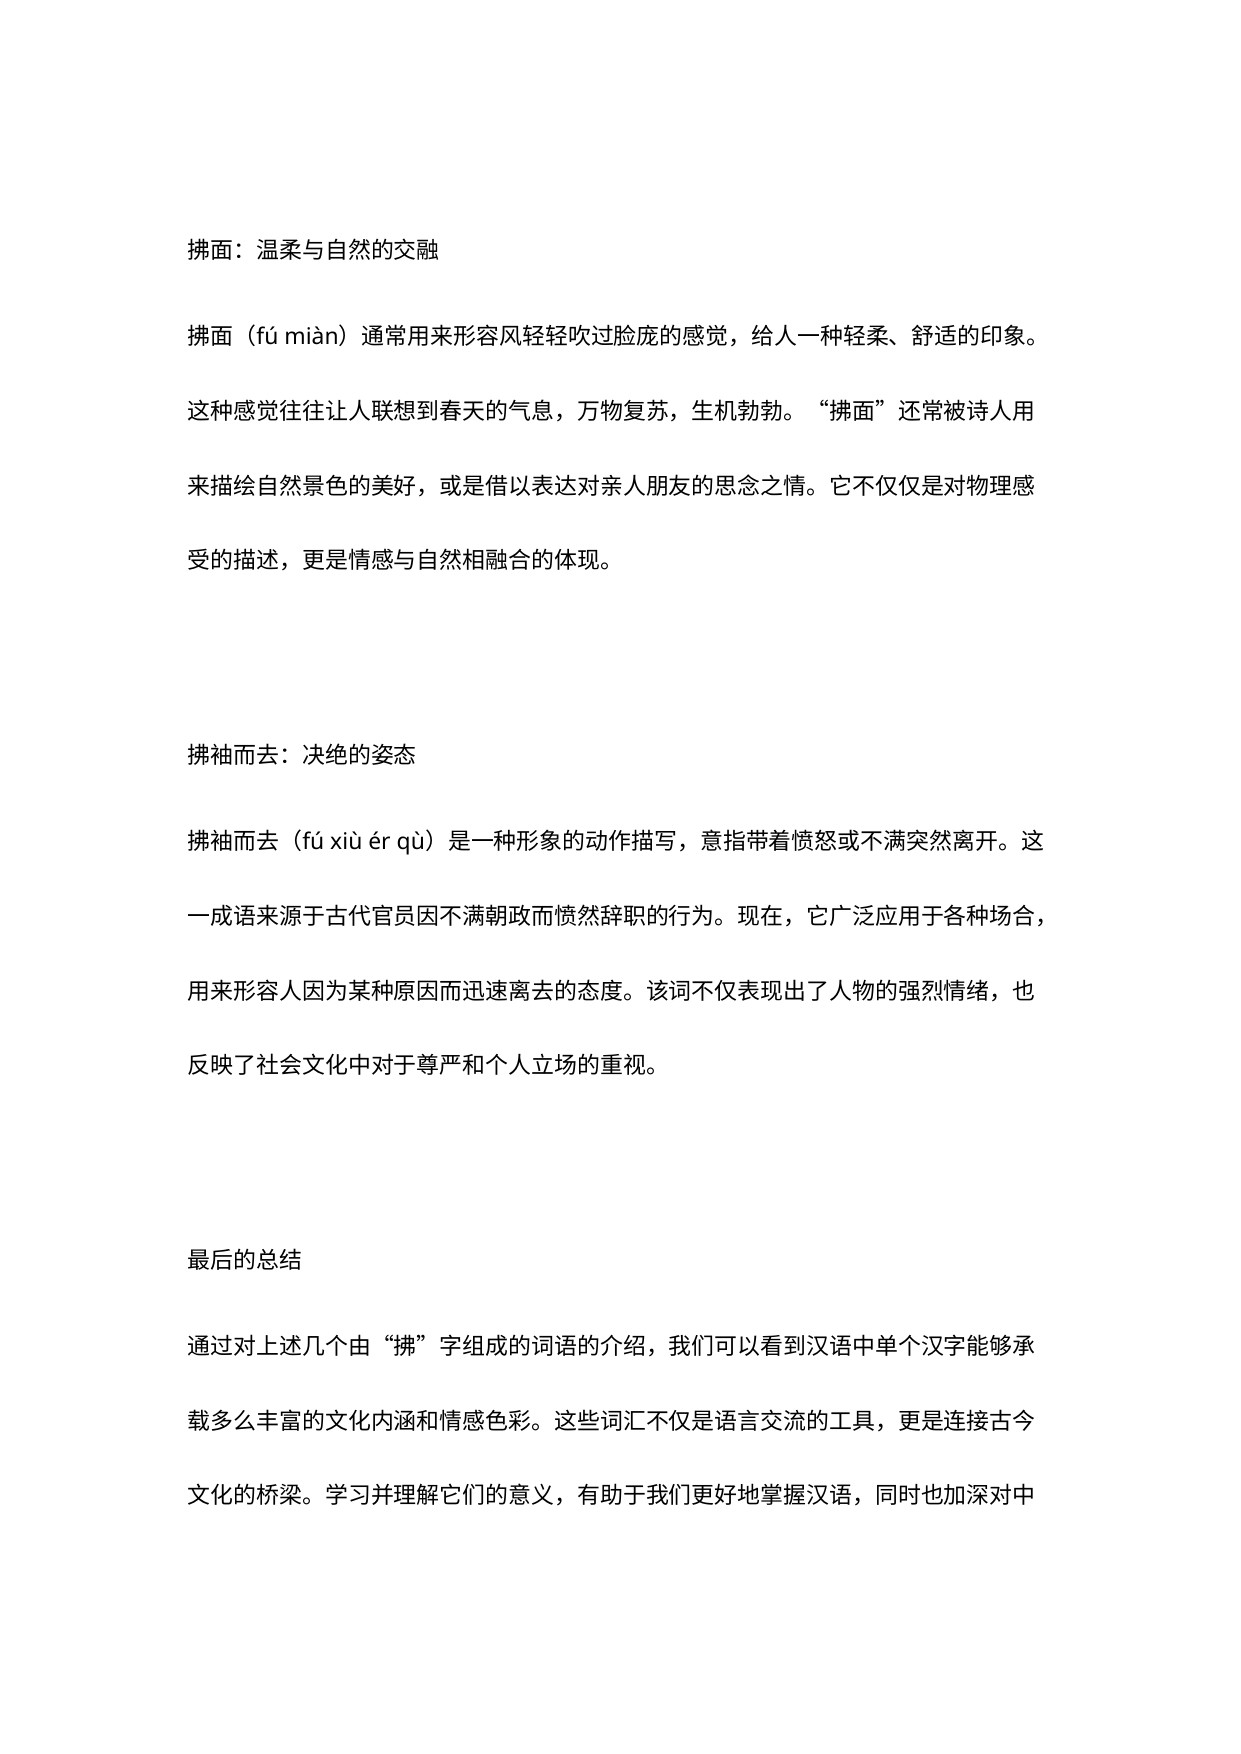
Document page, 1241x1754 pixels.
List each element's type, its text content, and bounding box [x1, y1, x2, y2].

text 拂袖而去：决绝的姿态 [187, 721, 1053, 786]
text 拂面（fú miàn）通常用来形容风轻轻吹过脸庞的感觉，给人一种轻柔、舒适的印象。这种感觉往往让人联想到春天的气息，万物复苏，生机勃勃。“拂面”还常被诗人用来描绘自然景色的美好，或是借以表达对亲人朋友的思念之情。它不仅仅是对物理感受的描述，更是情感与自然相融合的体现。 [187, 302, 1053, 591]
text 最后的总结 [187, 1226, 1053, 1291]
text 拂袖而去（fú xiù ér qù）是一种形象的动作描写，意指带着愤怒或不满突然离开。这一成语来源于古代官员因不满朝政而愤然辞职的行为。现在，它广泛应用于各种场合，用来形容人因为某种原因而迅速离去的态度。该词不仅表现出了人物的强烈情绪，也反映了社会文化中对于尊严和个人立场的重视。 [187, 807, 1053, 1096]
text 拂面：温柔与自然的交融 [187, 216, 1053, 281]
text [187, 1312, 1053, 1527]
